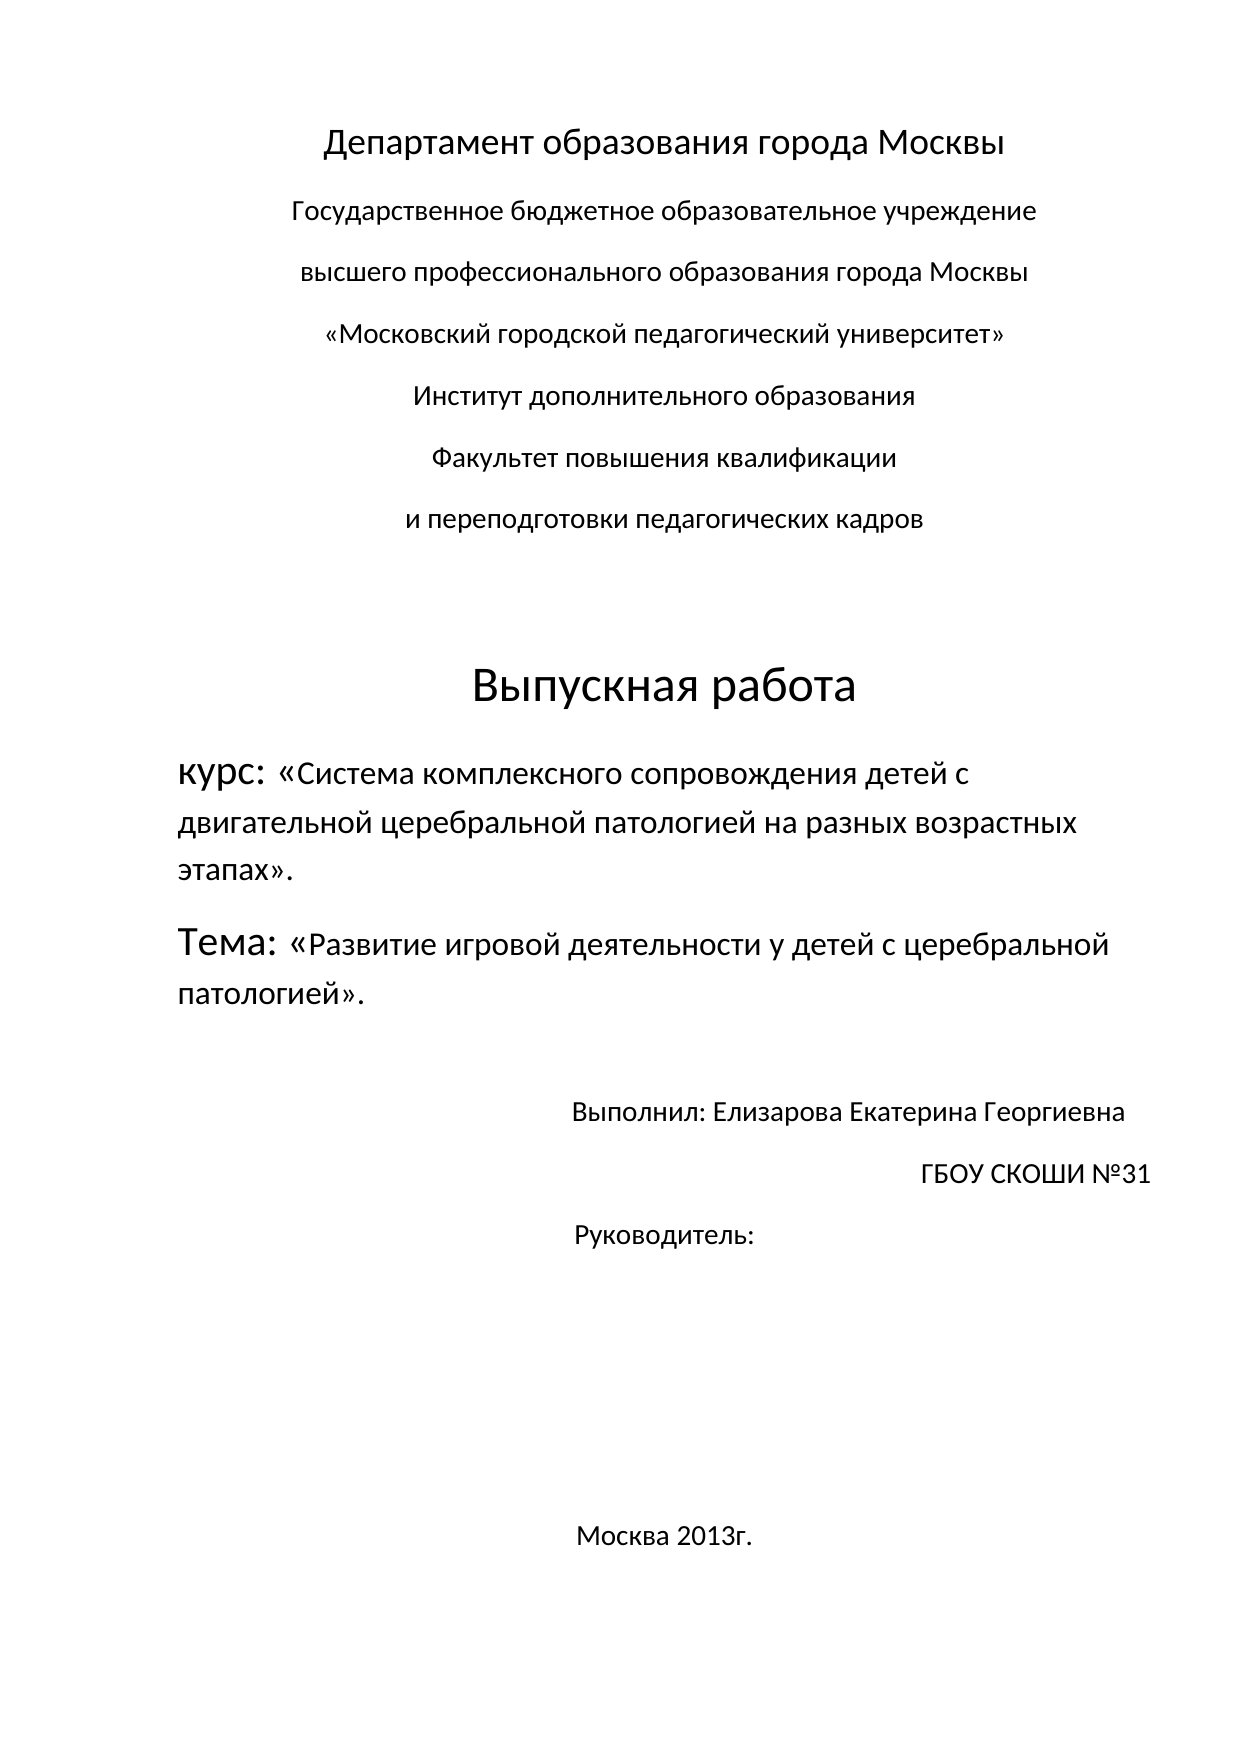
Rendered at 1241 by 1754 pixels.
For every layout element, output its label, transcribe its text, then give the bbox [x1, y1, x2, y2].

text «Московский городской педагогический университет» [177, 315, 1152, 351]
text Выпускная работа [177, 653, 1152, 714]
text Факультет повышения квалификации [177, 439, 1152, 474]
text Тема: «Развитие игровой деятельности у детей с церебральной патологией». [177, 915, 1152, 1013]
text Руководитель: [177, 1216, 1152, 1252]
text ГБОУ СКОШИ №31 [177, 1155, 1152, 1190]
text курс: «Система комплексного сопровождения детей с двигательной церебральной патологией на разных возрастных этапах». [177, 744, 1152, 888]
text высшего профессионального образования города Москвы [177, 253, 1152, 289]
text Москва 2013г. [177, 1517, 1152, 1552]
text Выполнил: Елизарова Екатерина Георгиевна [472, 1093, 1152, 1128]
text Департамент образования города Москвы [177, 118, 1152, 164]
text Государственное бюджетное образовательное учреждение [177, 192, 1152, 227]
text Институт дополнительного образования [177, 377, 1152, 413]
text и переподготовки педагогических кадров [177, 501, 1152, 536]
